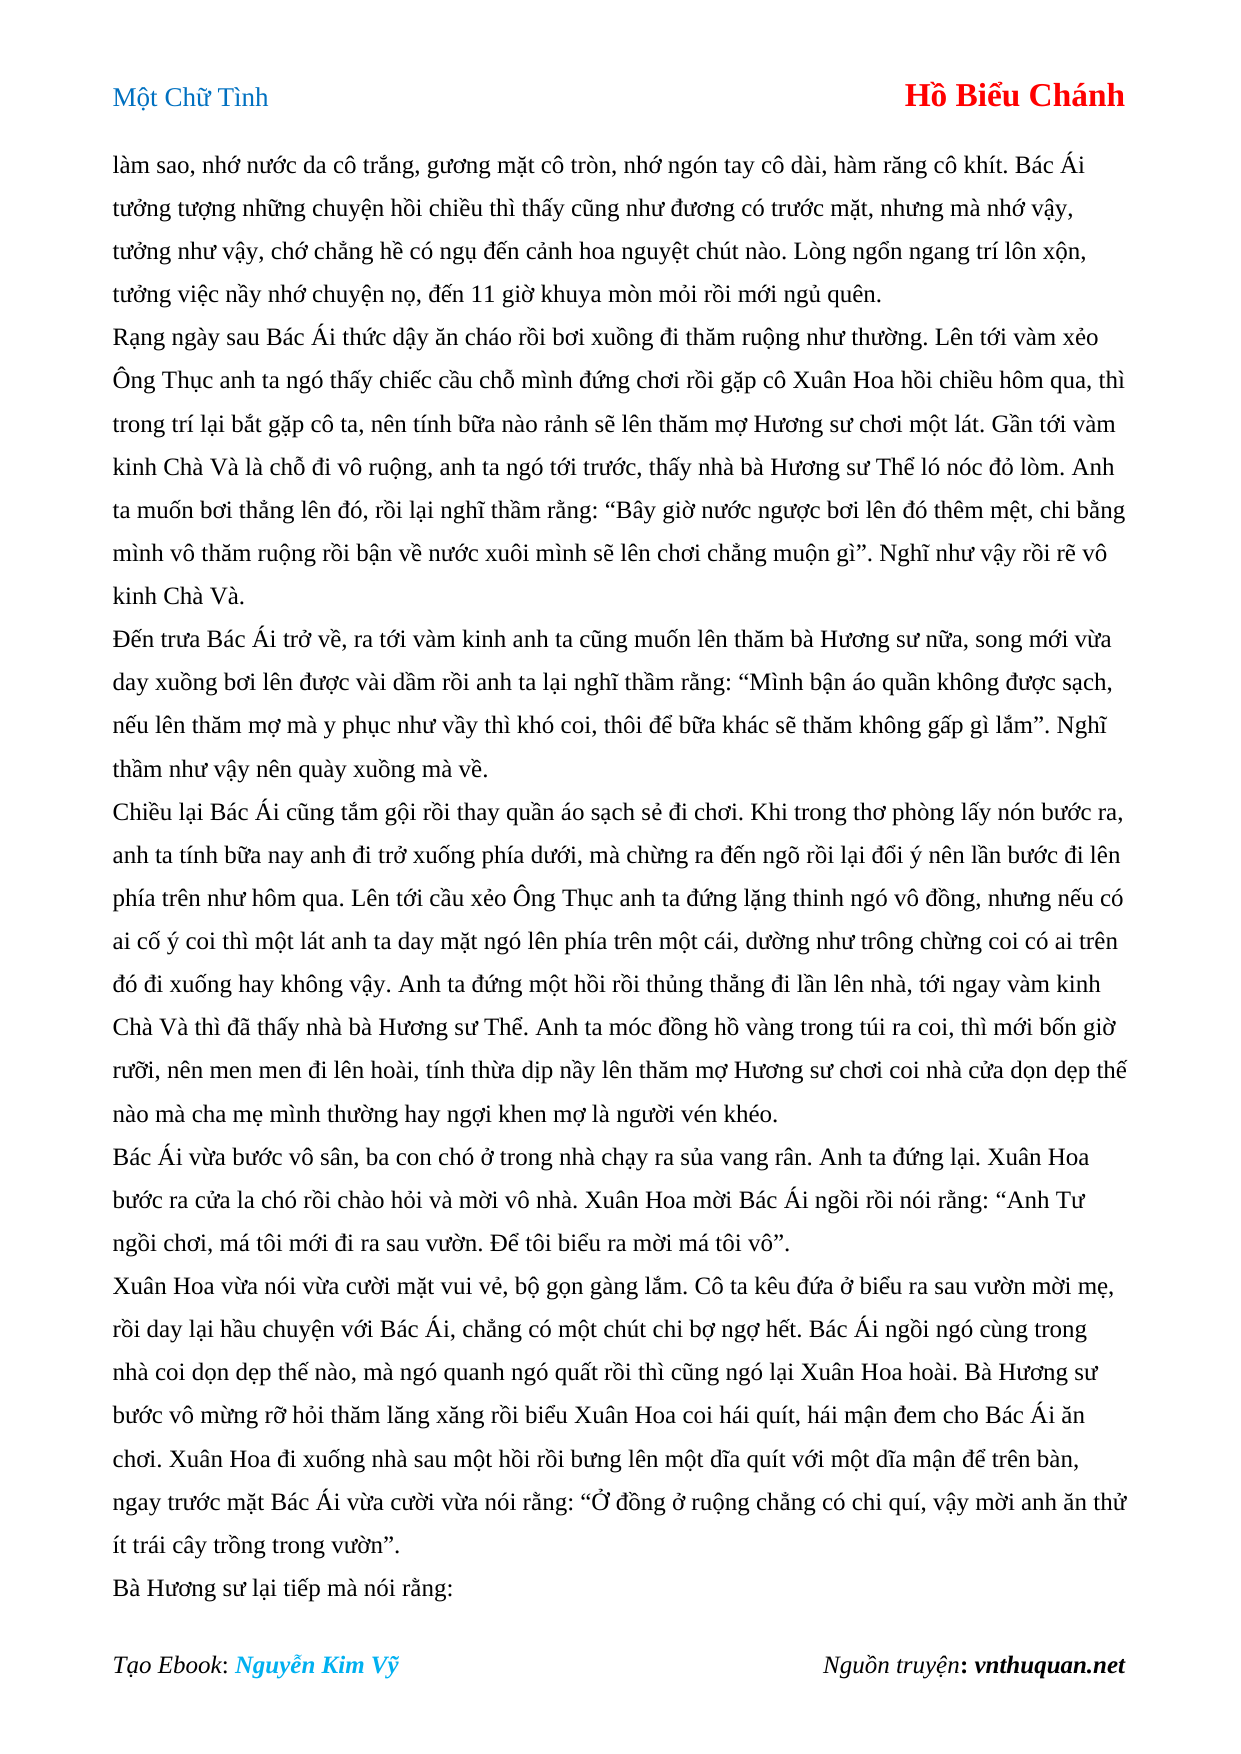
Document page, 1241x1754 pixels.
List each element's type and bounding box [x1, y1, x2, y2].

text [112, 150, 1128, 1602]
